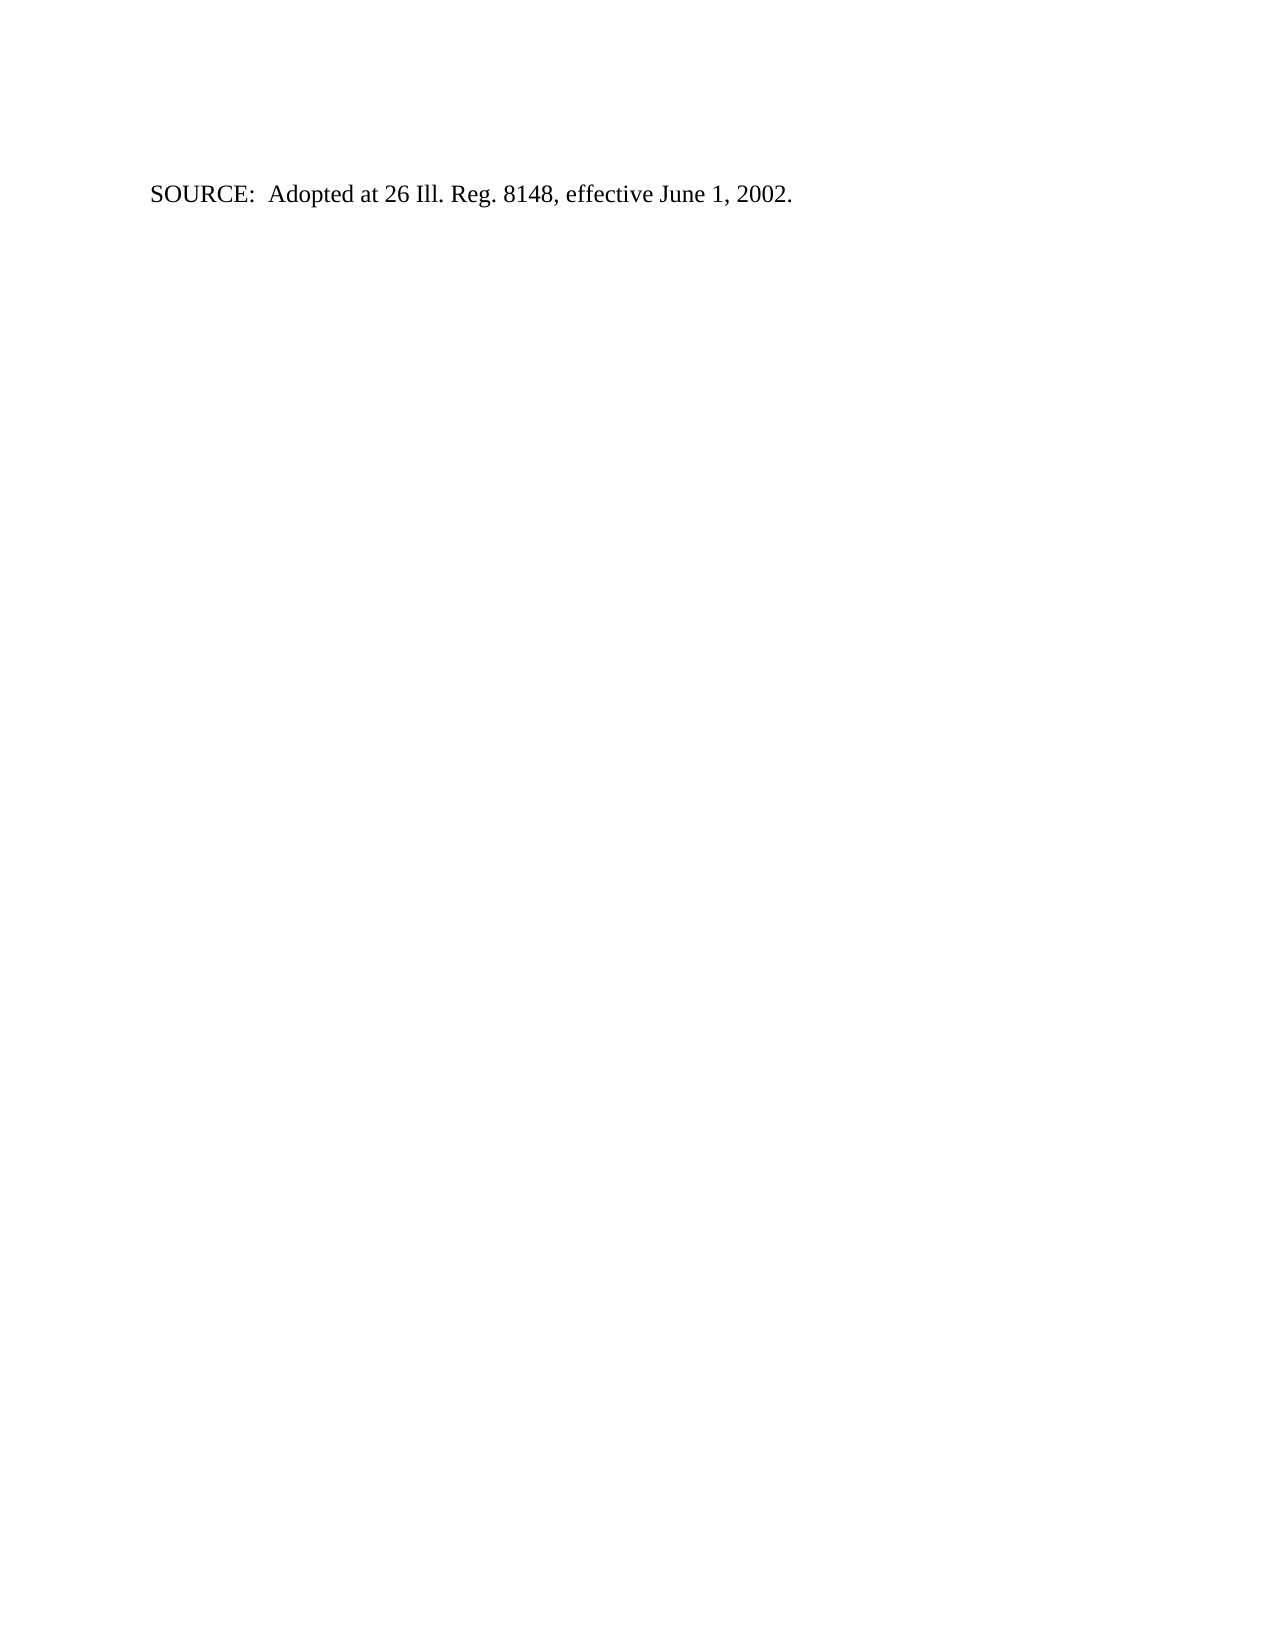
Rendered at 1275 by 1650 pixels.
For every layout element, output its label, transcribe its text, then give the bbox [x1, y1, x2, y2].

text SOURCE: Adopted at 26 Ill. Reg. 8148, effective June 1, 2002. [150, 179, 1125, 207]
